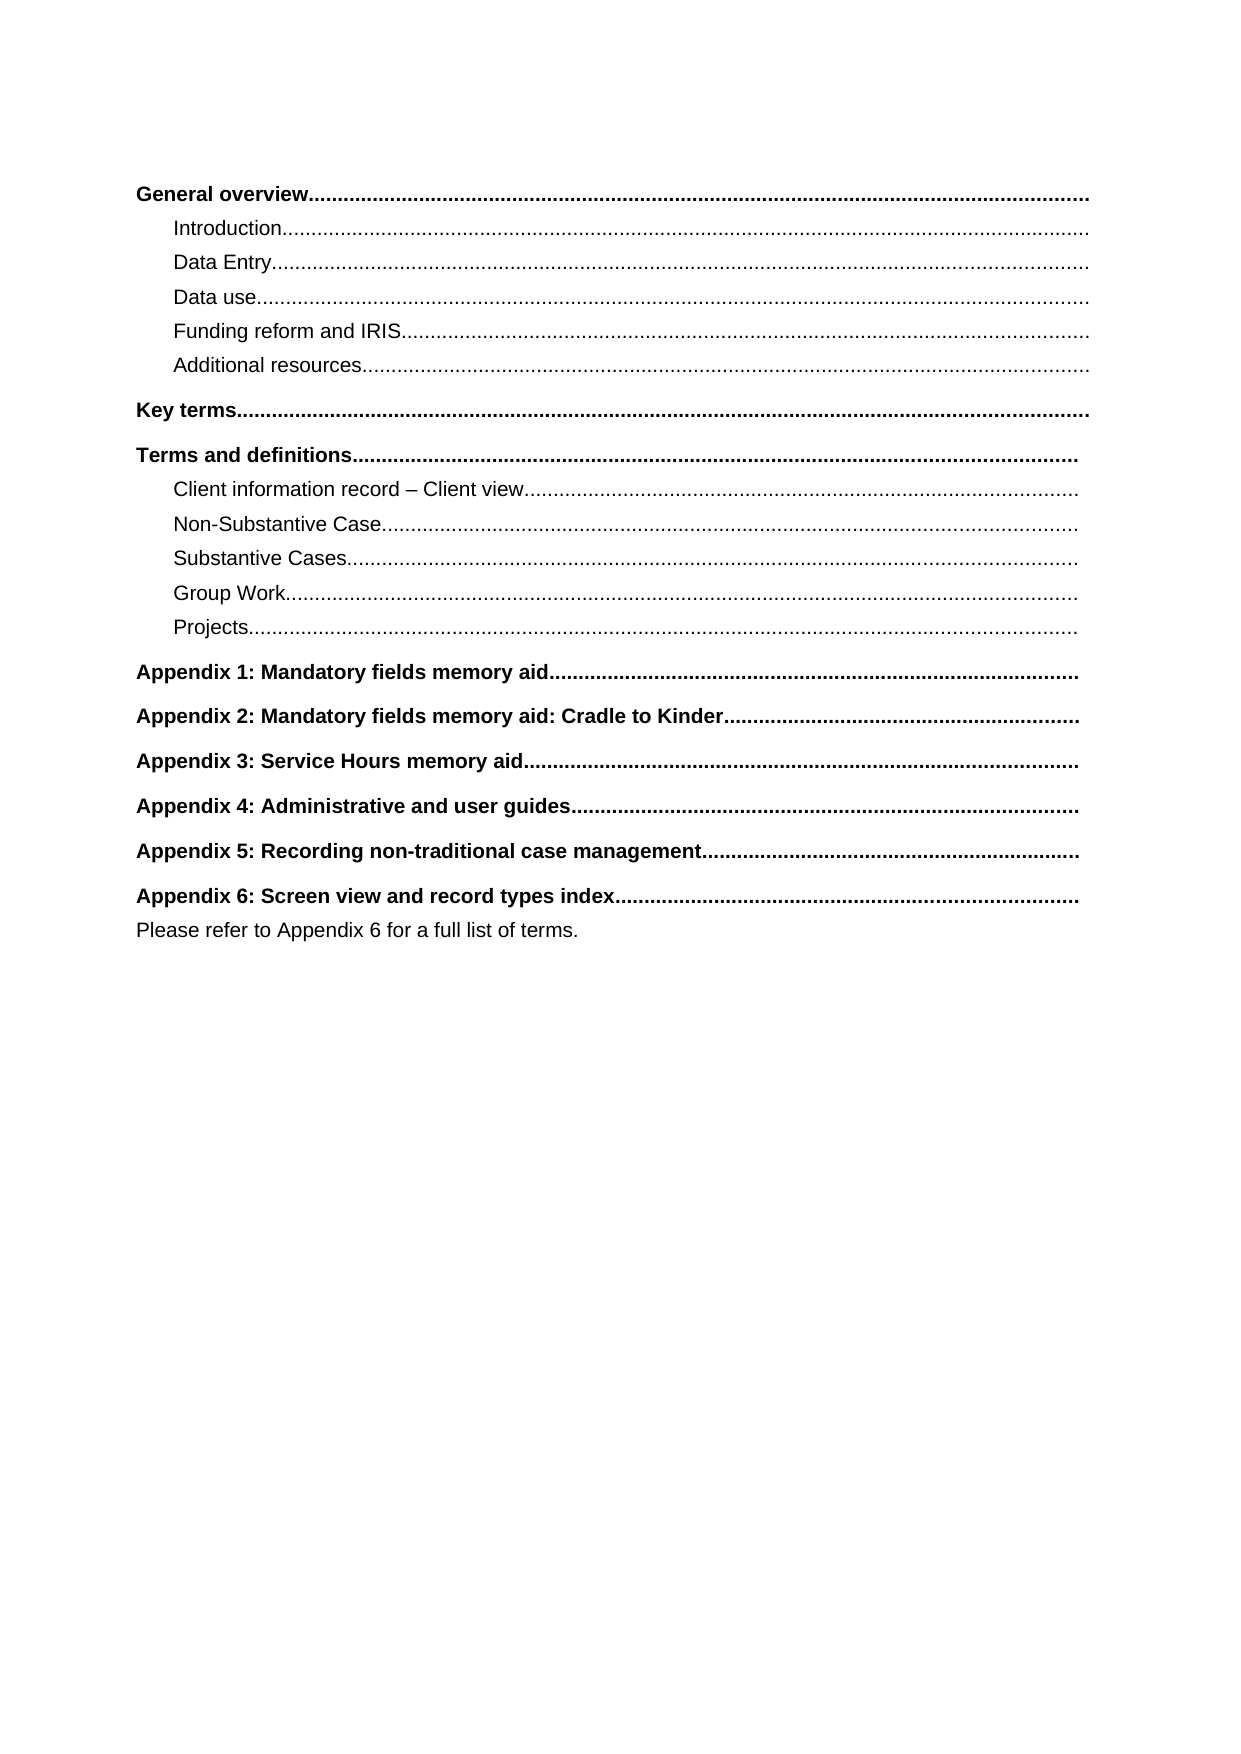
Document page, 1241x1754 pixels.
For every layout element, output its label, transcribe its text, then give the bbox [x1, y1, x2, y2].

text Data use 5 [173, 280, 1033, 308]
text Key terms 8 [136, 394, 1033, 422]
text Appendix 1: Mandatory fields memory aid 91 [136, 655, 1033, 683]
text Appendix 3: Service Hours memory aid 93 [136, 745, 1033, 773]
text Please refer to Appendix 6 for a full list of terms. [136, 914, 1104, 942]
text Terms and definitions 12 [136, 439, 1033, 467]
text Data Entry 4 [173, 246, 1033, 274]
text Non-Substantive Case 19 [173, 507, 1033, 536]
text Projects 86 [173, 611, 1033, 639]
text Client information record – Client view 12 [173, 473, 1033, 501]
text Appendix 2: Mandatory fields memory aid: Cradle to Kinder 92 [136, 700, 1033, 728]
text Appendix 4: Administrative and user guides 94 [136, 790, 1033, 818]
text Substantive Cases 24 [173, 542, 1033, 570]
text Appendix 6: Screen view and record types index 96 [136, 879, 1033, 907]
text Group Work 83 [173, 576, 1033, 604]
text Additional resources 6 [173, 349, 1033, 377]
text Introduction 4 [173, 212, 1033, 240]
text Appendix 5: Recording non-traditional case management 95 [136, 834, 1033, 863]
text General overview 4 [136, 177, 1033, 205]
text Funding reform and IRIS 5 [173, 315, 1033, 343]
